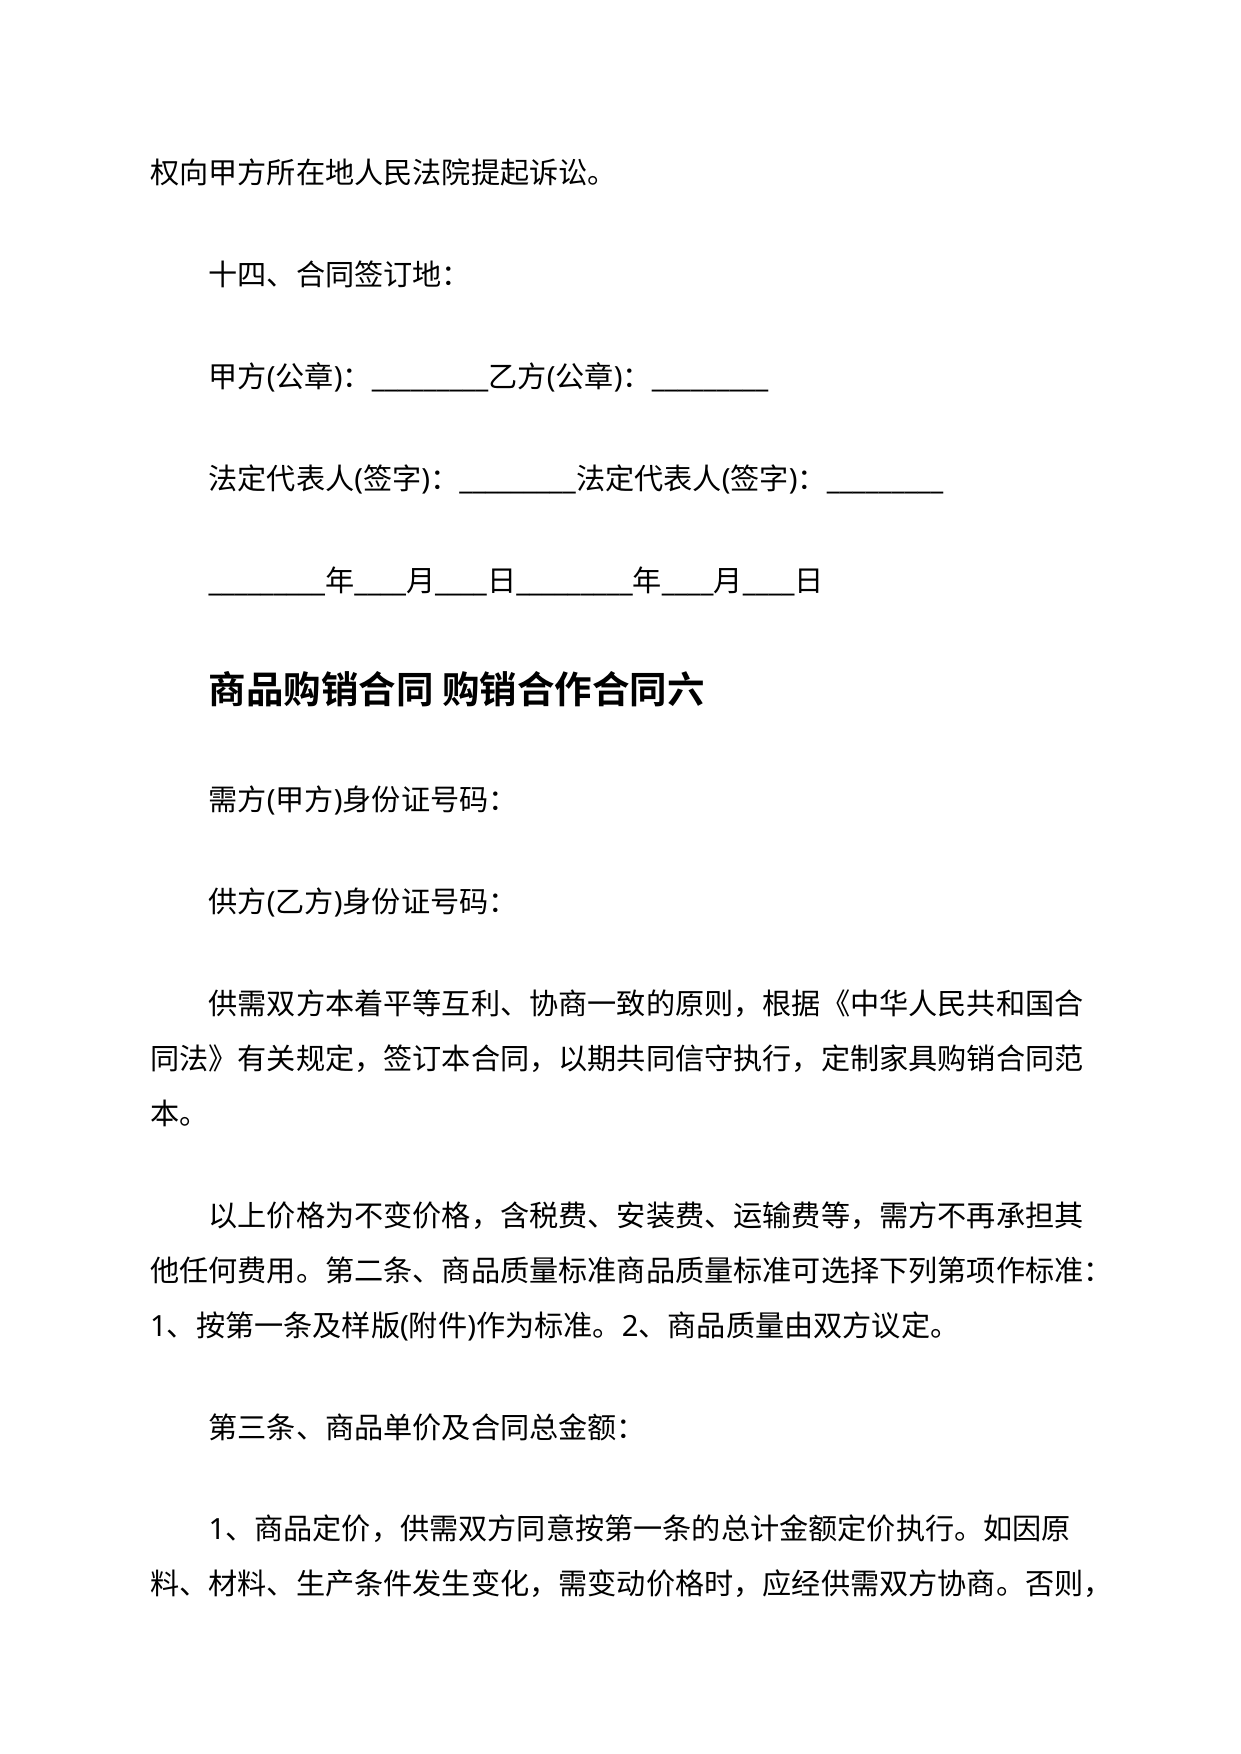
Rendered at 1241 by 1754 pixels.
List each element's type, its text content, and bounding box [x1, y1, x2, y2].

text _________年____月____日_________年____月____日 [150, 557, 1090, 600]
text 供方(乙方)身份证号码： [150, 879, 1090, 921]
text 商品购销合同 购销合作合同六 [150, 659, 1090, 714]
text 需方(甲方)身份证号码： [150, 777, 1090, 819]
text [150, 1506, 1090, 1603]
text 十四、合同签订地： [150, 252, 1090, 294]
text 法定代表人(签字)：_________法定代表人(签字)：_________ [150, 456, 1090, 498]
text 第三条、商品单价及合同总金额： [150, 1404, 1090, 1446]
text 供需双方本着平等互利、协商一致的原则，根据《中华人民共和国合同法》有关规定，签订本合同，以期共同信守执行，定制家具购销合同范本。 [150, 981, 1090, 1133]
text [150, 150, 1090, 192]
text 甲方(公章)：_________乙方(公章)：_________ [150, 353, 1090, 396]
text 以上价格为不变价格，含税费、安装费、运输费等，需方不再承担其他任何费用。第二条、商品质量标准商品质量标准可选择下列第项作标准：1、按第一条及样版(附件)作为标准。2、商品质量由双方议定。 [150, 1192, 1090, 1344]
